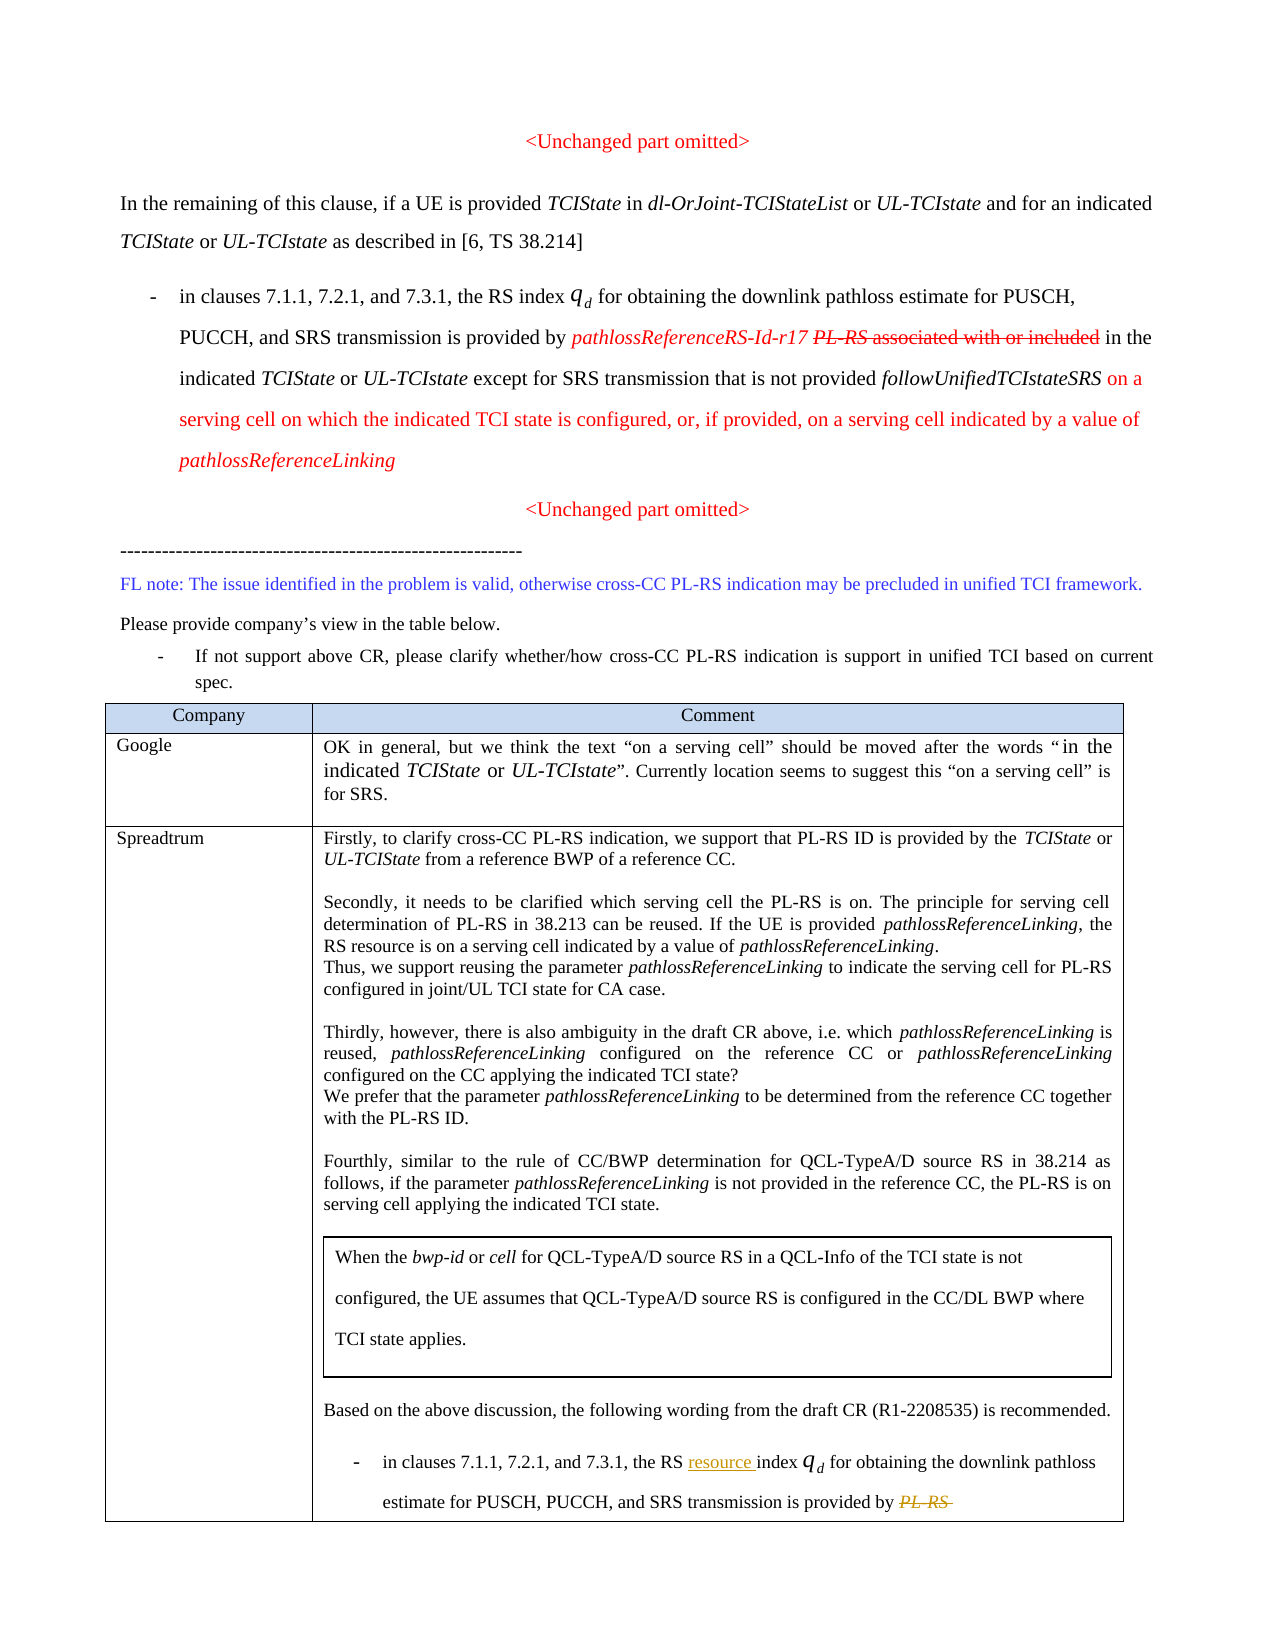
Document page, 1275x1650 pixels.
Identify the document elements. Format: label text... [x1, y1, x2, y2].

text - in clauses 7.1.1, 7.2.1, and 7.3.1, the RS index for obtaining the downlink pathloss estimate for PUSCH, PUCCH, and SRS transmission is provided by pathlossReferenceRS-Id-r17 PL-RS associated with or included in the indicated TCIState or UL-TCIstate except for SRS transmission that is not provided followUnifiedTCIstateSRS on a serving cell on which the indicated TCI state is configured, or, if provided, on a serving cell indicated by a value of pathlossReferenceLinking [149, 277, 1155, 479]
text <Unchanged part omitted> [120, 122, 1155, 159]
list If not support above CR, please clarify whether/how cross-CC PL-RS indication is support in unified TCI based on current spec. [157, 645, 1155, 692]
table_cell OK in general, but we think the text “on a serving cell” should be moved after the words “in the indicated TCIState or UL-TCIstate”. Currently location seems to suggest this “on a serving cell” is for SRS. [313, 734, 1123, 826]
table_header Company [106, 704, 312, 733]
table_cell Spreadtrum [106, 827, 312, 1521]
text ---------------------------------------------------------- [120, 538, 1155, 562]
text FL note: The issue identified in the problem is valid, otherwise cross-CC PL-RS indication may be precluded in unified TCI framework. [120, 573, 1155, 594]
table_header Comment [313, 704, 1123, 733]
text <Unchanged part omitted> [120, 497, 1155, 521]
text Please provide company’s view in the table below. [120, 613, 1155, 634]
text In the remaining of this clause, if a UE is provided TCIState in dl-OrJoint-TCIStateList or UL-TCIstate and for an indicated TCIState or UL-TCIstate as described in [6, TS 38.214] [120, 184, 1155, 260]
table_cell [313, 827, 1123, 1521]
table_cell Google [106, 734, 312, 826]
